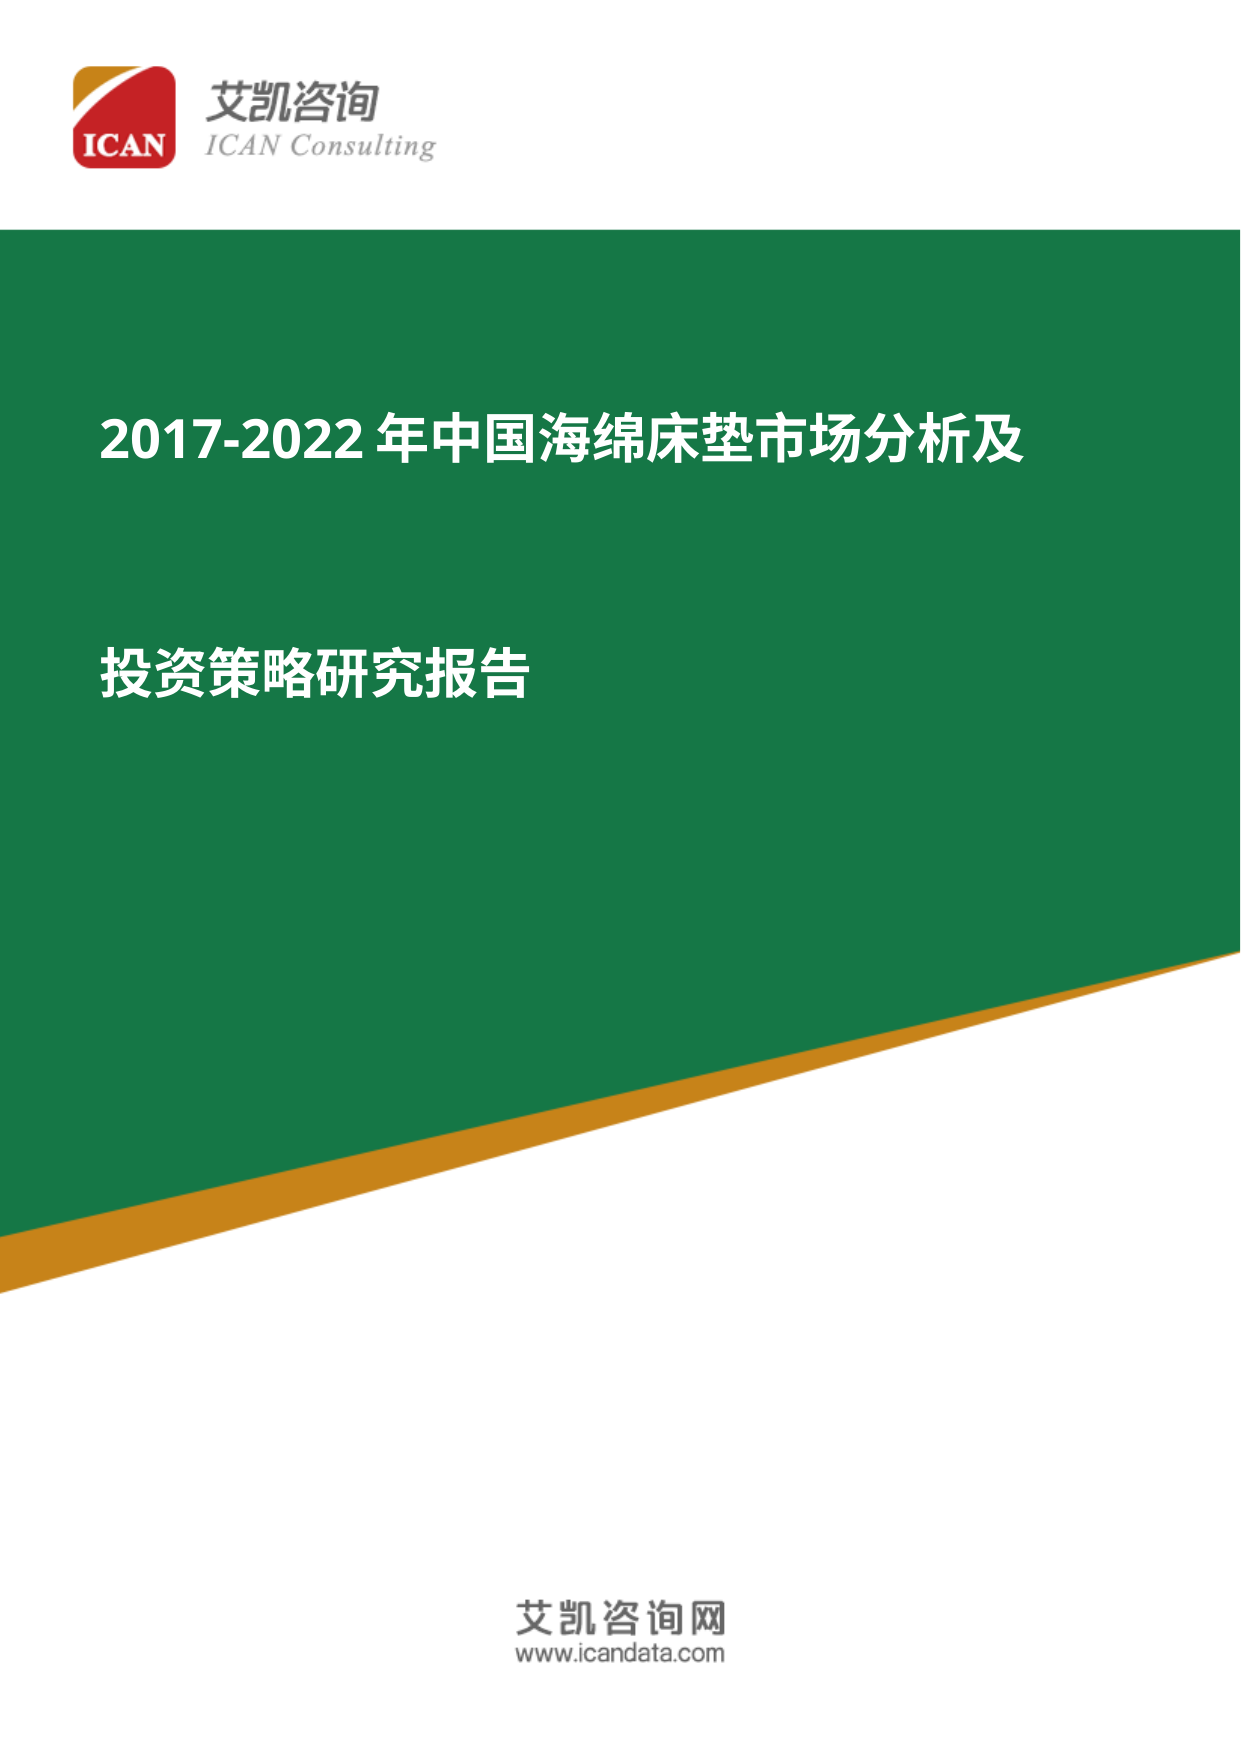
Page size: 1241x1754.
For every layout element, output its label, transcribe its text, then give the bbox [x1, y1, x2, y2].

subtitle 2017-2022年中国海绵床垫市场分析及投资策略研究报告 [99, 386, 1053, 718]
picture [0, 5, 1241, 1754]
